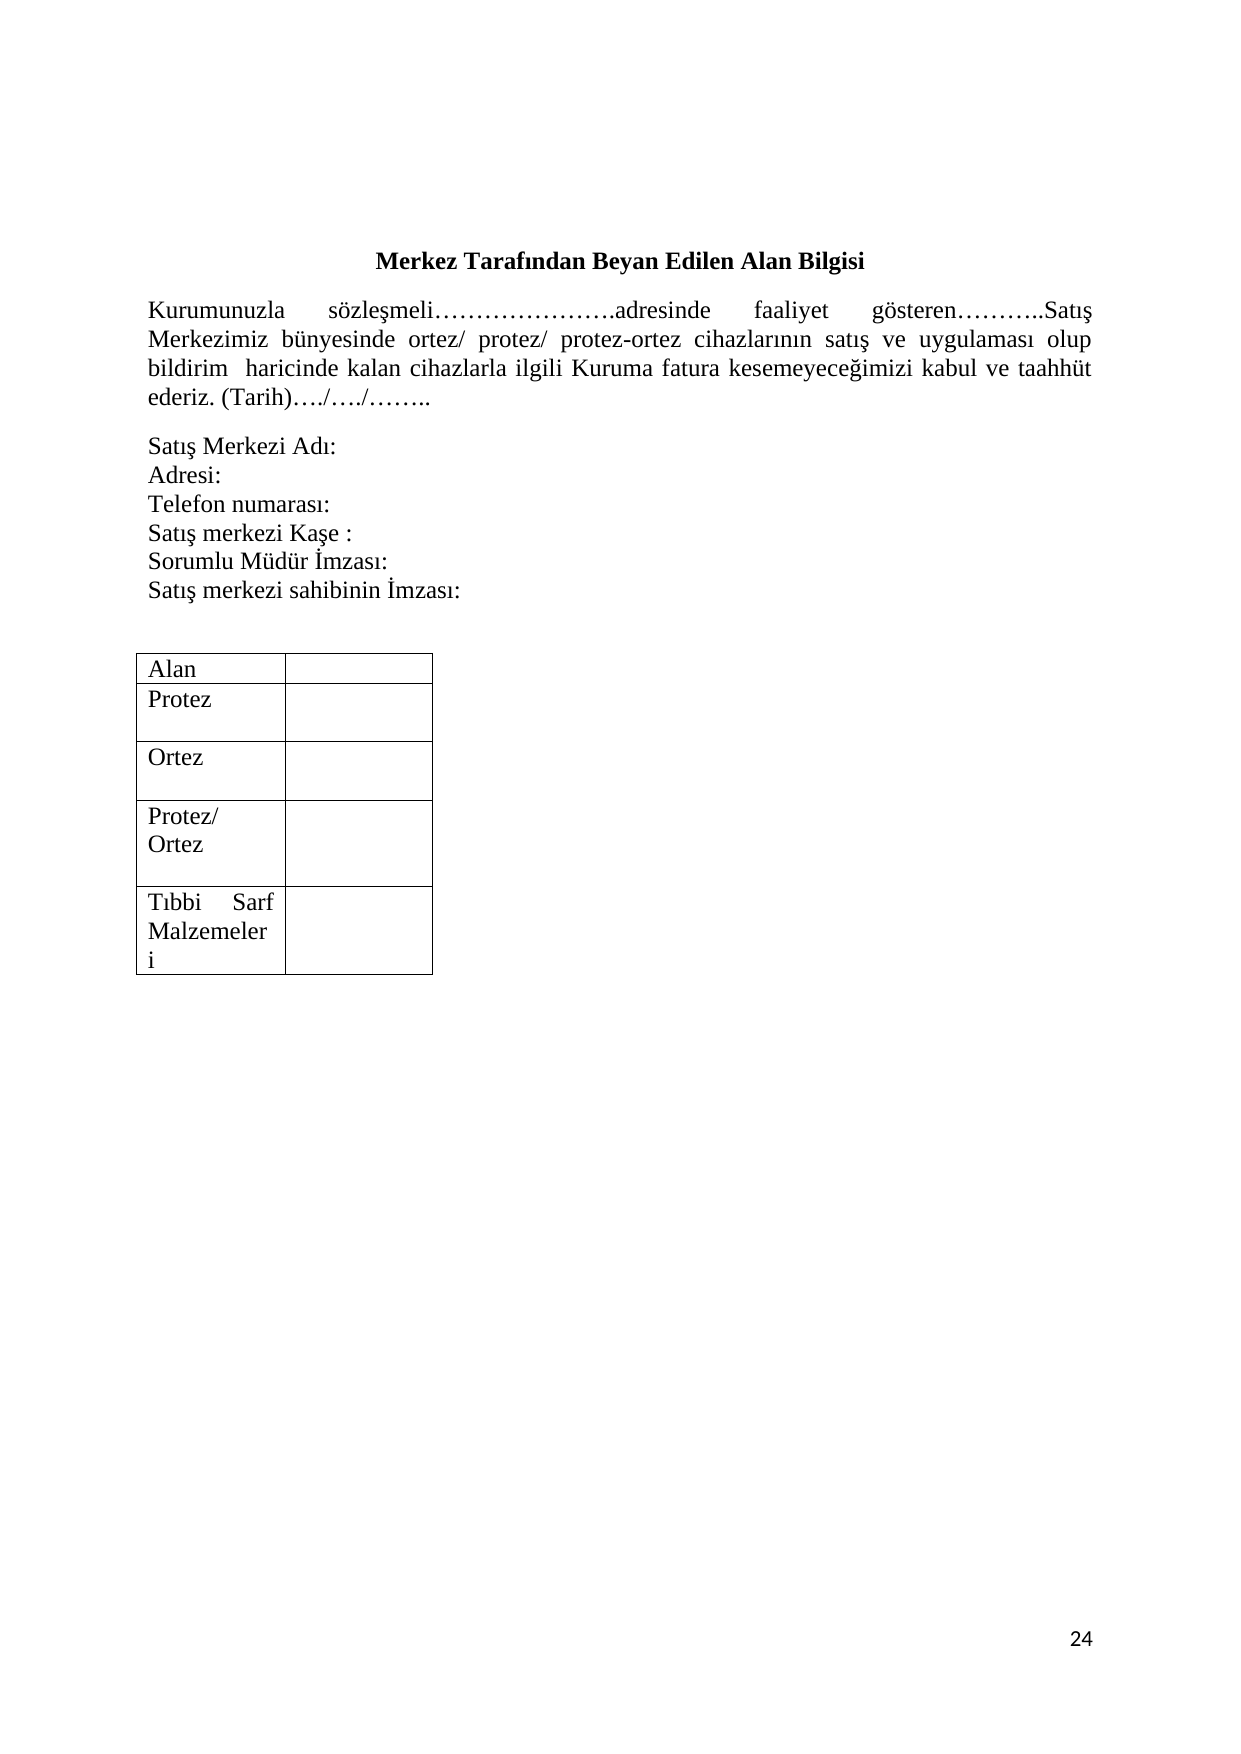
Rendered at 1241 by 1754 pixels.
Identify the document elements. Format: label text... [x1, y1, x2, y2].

text Telefon numarası: [148, 489, 1093, 518]
text Satış Merkezi Adı: [148, 431, 1093, 460]
text Sorumlu Müdür İmzası: [148, 546, 1093, 575]
table_cell Protez [137, 684, 285, 741]
table_cell Tıbbi Sarf Malzemeleri [137, 887, 285, 973]
text Satış merkezi Kaşe : [148, 518, 1093, 546]
text Satış merkezi sahibinin İmzası: [148, 575, 1093, 604]
table_cell Ortez [137, 742, 285, 800]
table_cell [286, 801, 432, 886]
table_header [286, 654, 432, 683]
table_cell [286, 887, 432, 973]
text Adresi: [148, 460, 1093, 489]
text Kurumunuzla sözleşmeli………………….adresinde faaliyet gösteren………..Satış Merkezimiz bünyesinde ortez/ protez/ protez-ortez cihazlarının satış ve uygulaması olup bildirim haricinde kalan cihazlarla ilgili Kuruma fatura kesemeyeceğimizi kabul ve taahhüt ederiz. (Tarih)…./…./…….. [148, 296, 1093, 411]
table_cell Protez/Ortez [137, 801, 285, 886]
table_cell [286, 684, 432, 741]
table_header Alan [137, 654, 285, 683]
text Merkez Tarafından Beyan Edilen Alan Bilgisi [148, 246, 1093, 275]
table_cell [286, 742, 432, 800]
